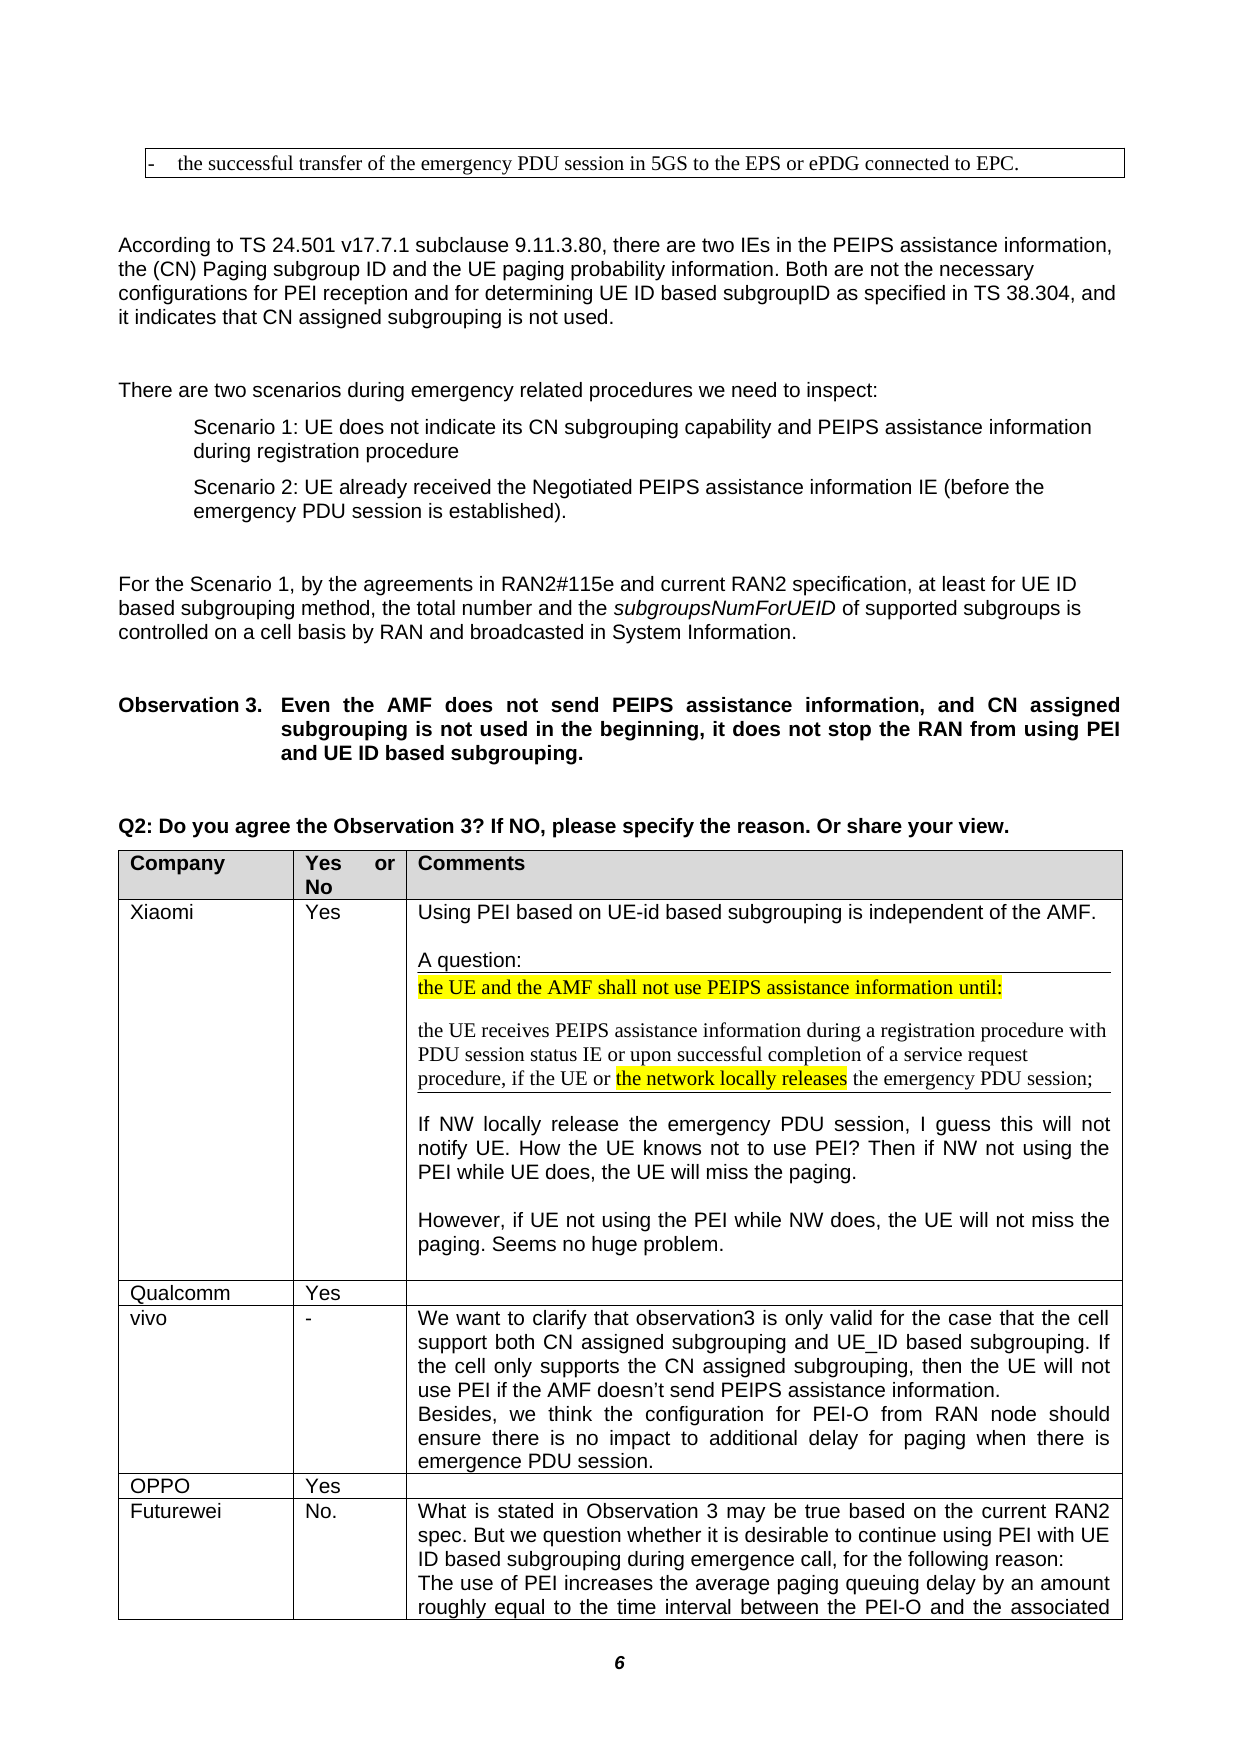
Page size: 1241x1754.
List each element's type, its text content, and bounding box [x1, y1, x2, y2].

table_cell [407, 1499, 1122, 1619]
text For the Scenario 1, by the agreements in RAN2#115e and current RAN2 specification, at least for UE ID based subgrouping method, the total number and the subgroupsNumForUEID of supported subgroups is controlled on a cell basis by RAN and broadcasted in System Information. [118, 572, 1122, 644]
text Scenario 2: UE already received the Negotiated PEIPS assistance information IE (before the emergency PDU session is established). [193, 475, 1122, 523]
table_cell Yes [294, 1281, 406, 1304]
text Q2: Do you agree the Observation 3? If NO, please specify the reason. Or share your view. [118, 813, 1122, 837]
table_cell OPPO [119, 1474, 293, 1498]
table_header Yes or No [294, 851, 406, 899]
table_cell Using PEI based on UE-id based subgrouping is independent of the AMF. A question: the UE and the AMF shall not use PEIPS assistance information until: the UE receives PEIPS assistance information during a registration procedure with PDU session status IE or upon successful completion of a service request procedure, if the UE or the network locally releases the emergency PDU session; If NW locally release the emergency PDU session, I guess this will not notify UE. How the UE knows not to use PEI? Then if NW not using the PEI while UE does, the UE will miss the paging. However, if UE not using the PEI while NW does, the UE will not miss the paging. Seems no huge problem. [407, 900, 1122, 1279]
table_cell Yes [294, 1474, 406, 1498]
table_cell [407, 1474, 1122, 1498]
table_cell vivo [119, 1306, 293, 1473]
text According to TS 24.501 v17.7.1 subclause 9.11.3.80, there are two IEs in the PEIPS assistance information, the (CN) Paging subgroup ID and the UE paging probability information. Both are not the necessary configurations for PEI reception and for determining UE ID based subgroupID as specified in TS 38.304, and it indicates that CN assigned subgrouping is not used. [118, 233, 1122, 329]
table_cell [407, 1281, 1122, 1304]
list Even the AMF does not send PEIPS assistance information, and CN assigned subgrouping is not used in the beginning, it does not stop the RAN from using PEI and UE ID based subgrouping. [118, 693, 1122, 764]
table_cell - [294, 1306, 406, 1473]
table_cell Qualcomm [119, 1281, 293, 1304]
table_cell Futurewei [119, 1499, 293, 1619]
table_cell No. [294, 1499, 406, 1619]
text Scenario 1: UE does not indicate its CN subgrouping capability and PEIPS assistance information during registration procedure [193, 414, 1122, 462]
text - the successful transfer of the emergency PDU session in 5GS to the EPS or ePDG connected to EPC. [146, 149, 1124, 177]
table_cell Yes [294, 900, 406, 1279]
table_cell Xiaomi [119, 900, 293, 1279]
table_header Comments [407, 851, 1122, 899]
text There are two scenarios during emergency related procedures we need to inspect: [118, 378, 1122, 402]
table_cell We want to clarify that observation3 is only valid for the case that the cell support both CN assigned subgrouping and UE_ID based subgrouping. If the cell only supports the CN assigned subgrouping, then the UE will not use PEI if the AMF doesn’t send PEIPS assistance information. Besides, we think the configuration for PEI-O from RAN node should ensure there is no impact to additional delay for paging when there is emergence PDU session. [407, 1306, 1122, 1473]
table_header Company [119, 851, 293, 899]
